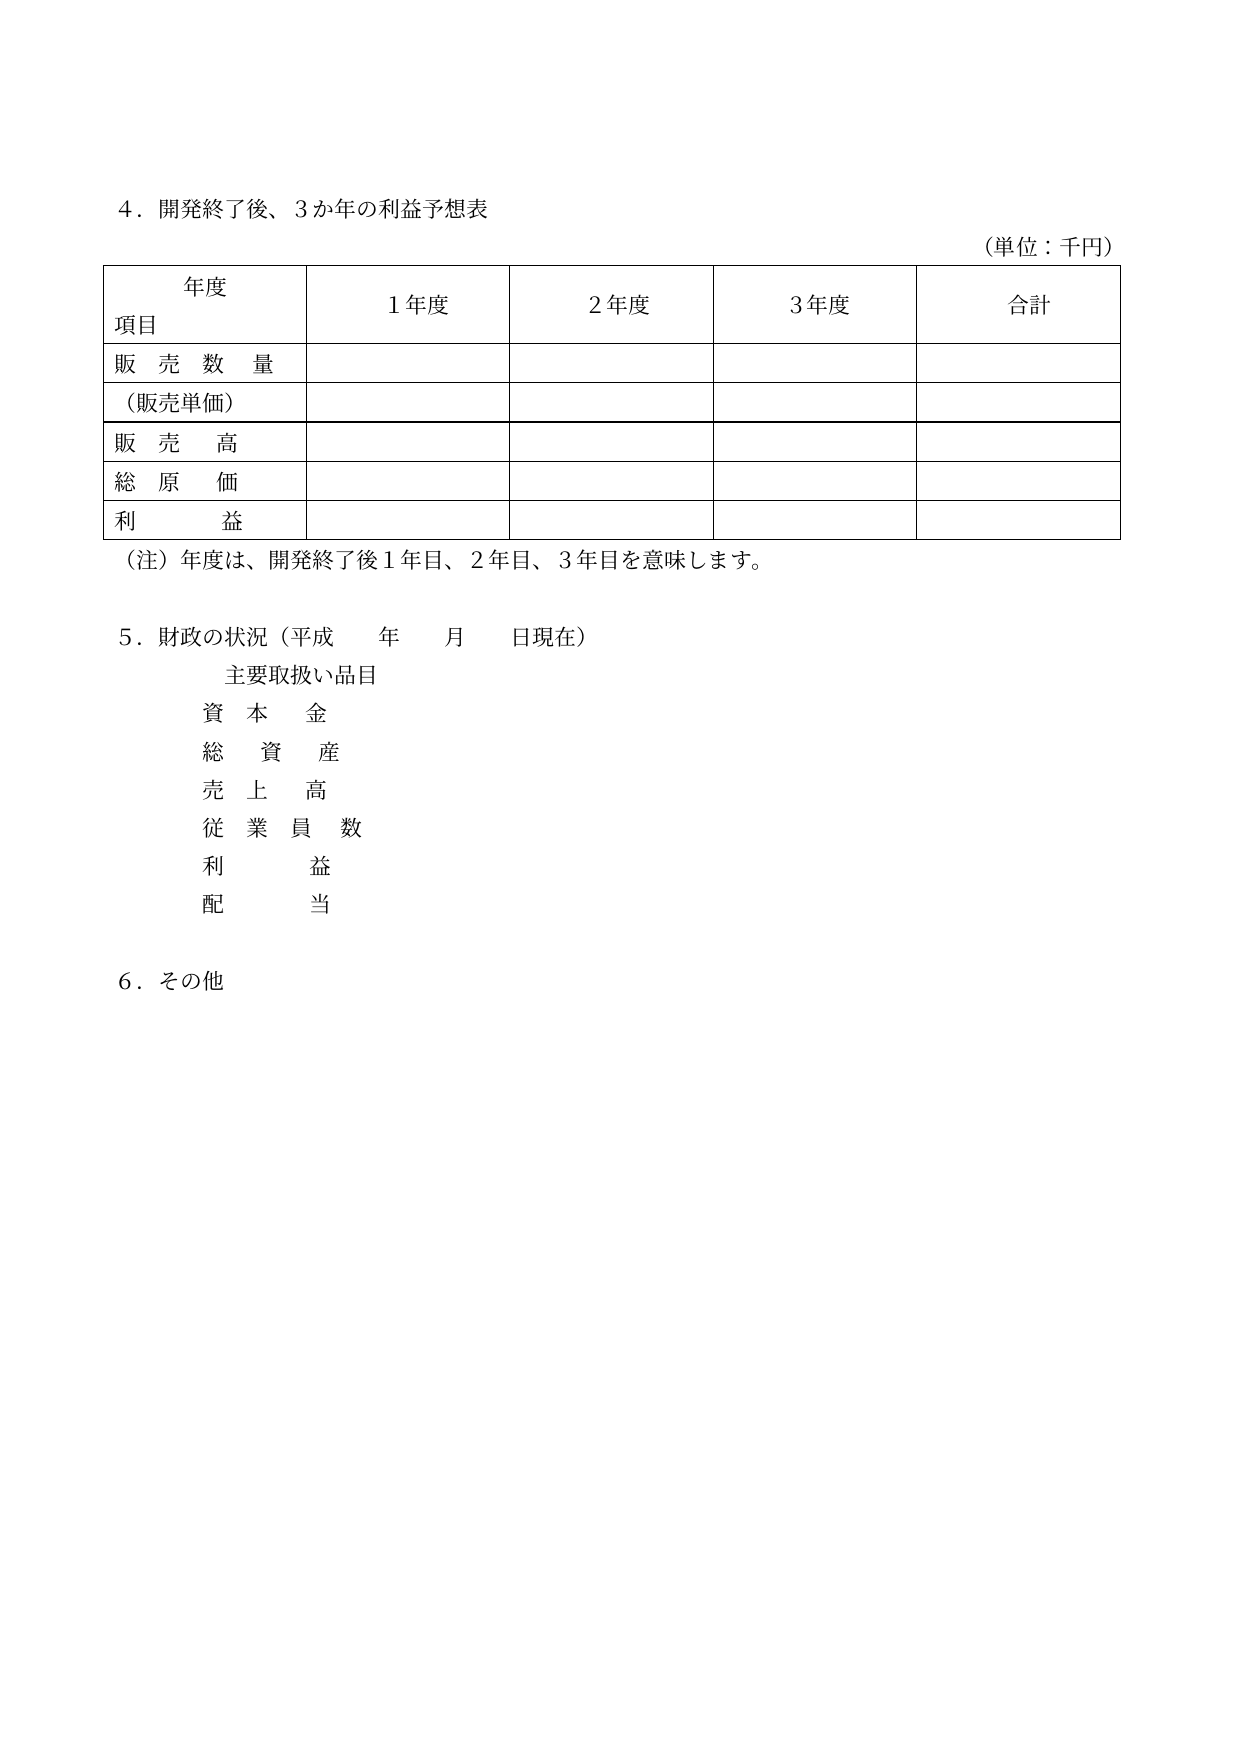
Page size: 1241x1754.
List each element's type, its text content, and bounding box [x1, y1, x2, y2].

table_cell 販売高 [104, 423, 306, 461]
table_header 合計 [917, 266, 1120, 343]
table_cell [510, 462, 713, 500]
text 配当 [136, 884, 1126, 922]
text 総資産 [136, 731, 1126, 769]
table_header ３年度 [714, 266, 916, 343]
text （注）年度は、開発終了後１年目、２年目、３年目を意味します。 [114, 540, 1126, 578]
table_cell [307, 501, 509, 539]
table_header １年度 [307, 266, 509, 343]
table_cell [714, 423, 916, 461]
text ５．財政の状況（平成 年 月 日現在） [114, 617, 1126, 655]
table_cell [510, 344, 713, 382]
table_cell 利益 [104, 501, 306, 539]
table_cell [510, 383, 713, 421]
table_cell （販売単価） [104, 383, 306, 421]
table_cell 総原価 [104, 462, 306, 500]
table_cell [307, 462, 509, 500]
table_cell [917, 501, 1120, 539]
table_cell [510, 423, 713, 461]
table_cell 販売数量 [104, 344, 306, 382]
table_cell [714, 501, 916, 539]
table_cell [307, 423, 509, 461]
text 資本金 [136, 693, 1126, 731]
text 利益 [136, 846, 1126, 884]
table_cell [917, 383, 1120, 421]
table_header 年度 項目 [104, 266, 306, 343]
table_cell [917, 462, 1120, 500]
table_cell [307, 383, 509, 421]
table_cell [510, 501, 713, 539]
text （単位：千円） [114, 227, 1126, 265]
text 主要取扱い品目 [136, 655, 1126, 693]
table_cell [917, 344, 1120, 382]
text ６．その他 [114, 961, 1126, 999]
table_header ２年度 [510, 266, 713, 343]
table_cell [307, 344, 509, 382]
text 売上高 [136, 769, 1126, 808]
table_cell [714, 344, 916, 382]
text 従業員数 [136, 808, 1126, 846]
table_cell [917, 423, 1120, 461]
text ４．開発終了後、３か年の利益予想表 [114, 189, 1126, 227]
table_cell [714, 462, 916, 500]
table_cell [714, 383, 916, 421]
